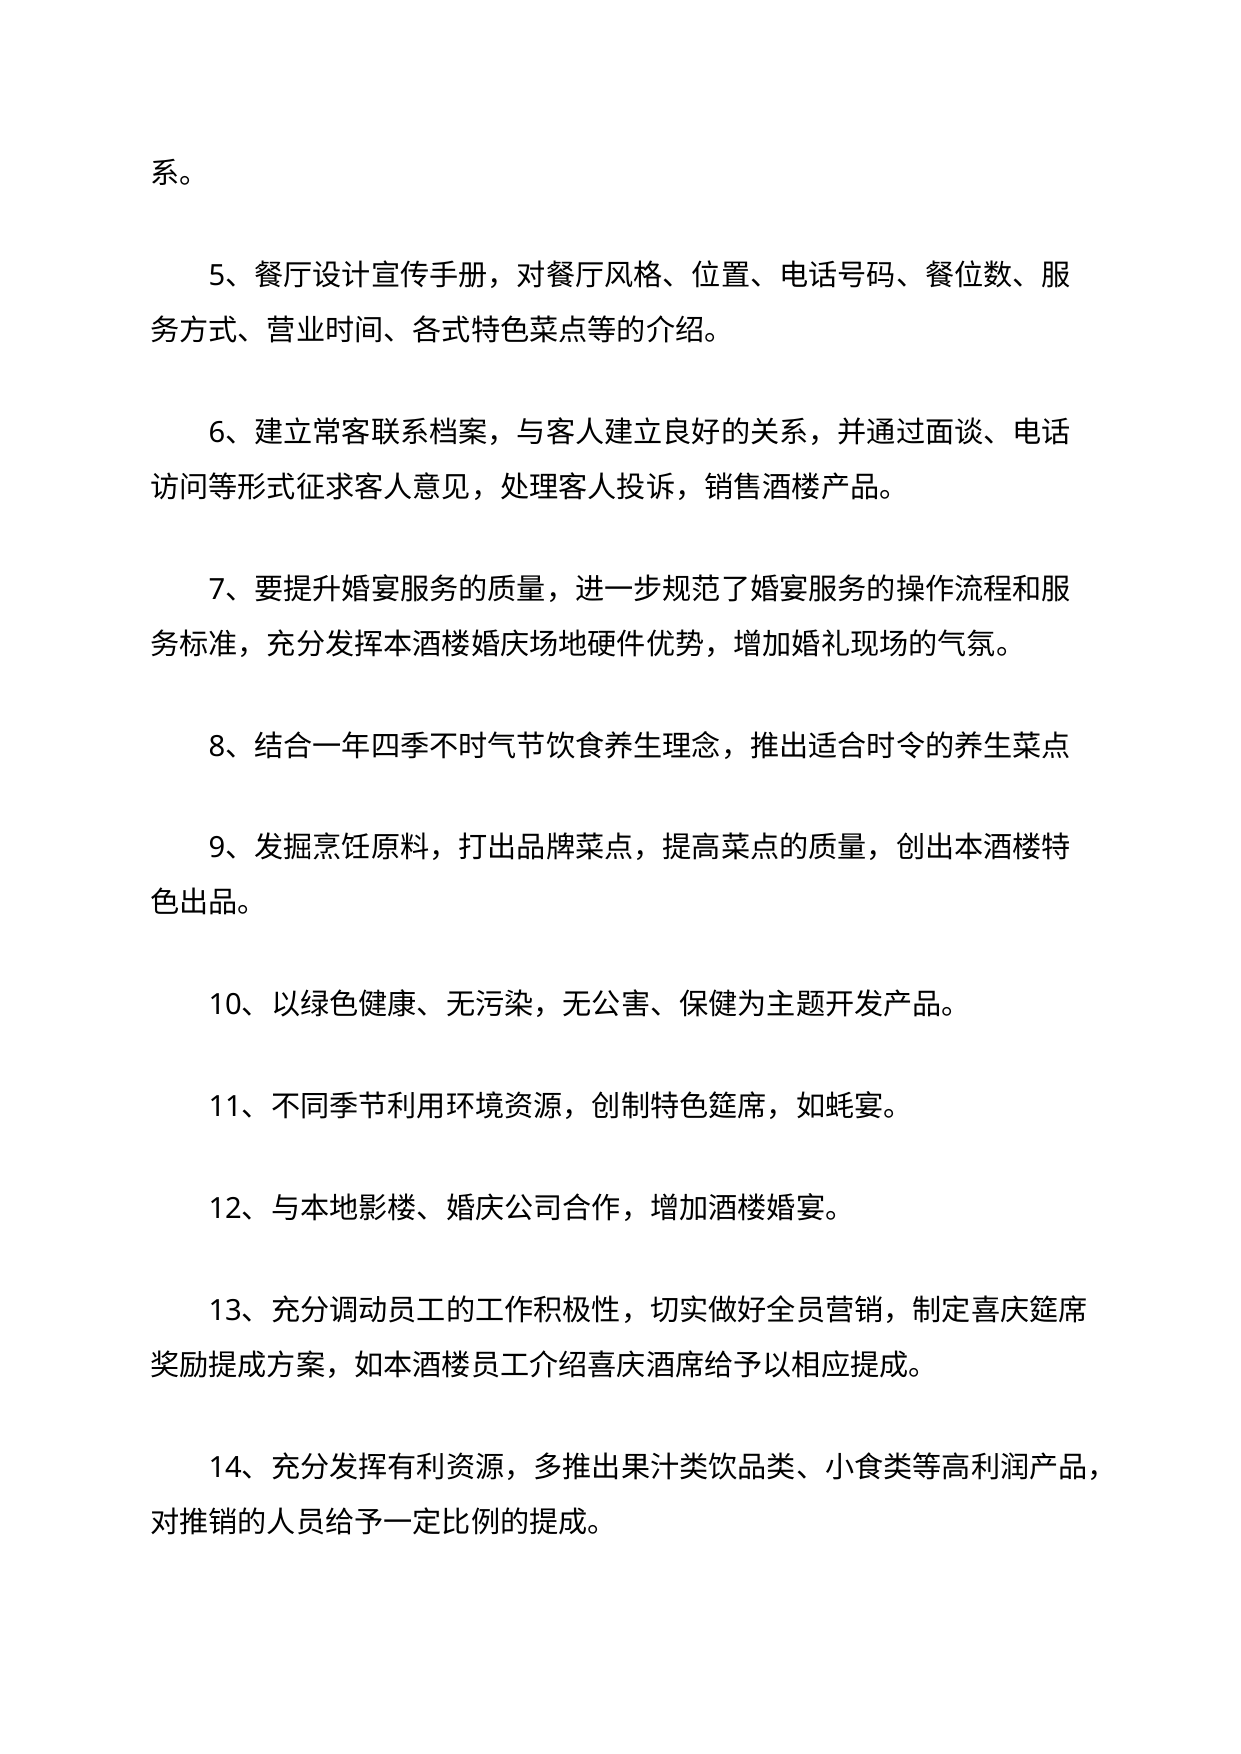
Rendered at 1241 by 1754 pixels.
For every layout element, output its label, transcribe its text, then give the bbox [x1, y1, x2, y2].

text 9、发掘烹饪原料，打出品牌菜点，提高菜点的质量，创出本酒楼特色出品。 [150, 824, 1090, 921]
text 5、餐厅设计宣传手册，对餐厅风格、位置、电话号码、餐位数、服务方式、营业时间、各式特色菜点等的介绍。 [150, 252, 1090, 349]
text 6、建立常客联系档案，与客人建立良好的关系，并通过面谈、电话访问等形式征求客人意见，处理客人投诉，销售酒楼产品。 [150, 408, 1090, 506]
text 12、与本地影楼、婚庆公司合作，增加酒楼婚宴。 [150, 1185, 1090, 1227]
text 10、以绿色健康、无污染，无公害、保健为主题开发产品。 [150, 981, 1090, 1023]
text 13、充分调动员工的工作积极性，切实做好全员营销，制定喜庆筵席奖励提成方案，如本酒楼员工介绍喜庆酒席给予以相应提成。 [150, 1287, 1090, 1384]
text 14、充分发挥有利资源，多推出果汁类饮品类、小食类等高利润产品，对推销的人员给予一定比例的提成。 [150, 1443, 1090, 1541]
text 11、不同季节利用环境资源，创制特色筵席，如蚝宴。 [150, 1083, 1090, 1125]
text 7、要提升婚宴服务的质量，进一步规范了婚宴服务的操作流程和服务标准，充分发挥本酒楼婚庆场地硬件优势，增加婚礼现场的气氛。 [150, 565, 1090, 663]
text 8、结合一年四季不时气节饮食养生理念，推出适合时令的养生菜点 [150, 722, 1090, 764]
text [150, 150, 1090, 192]
